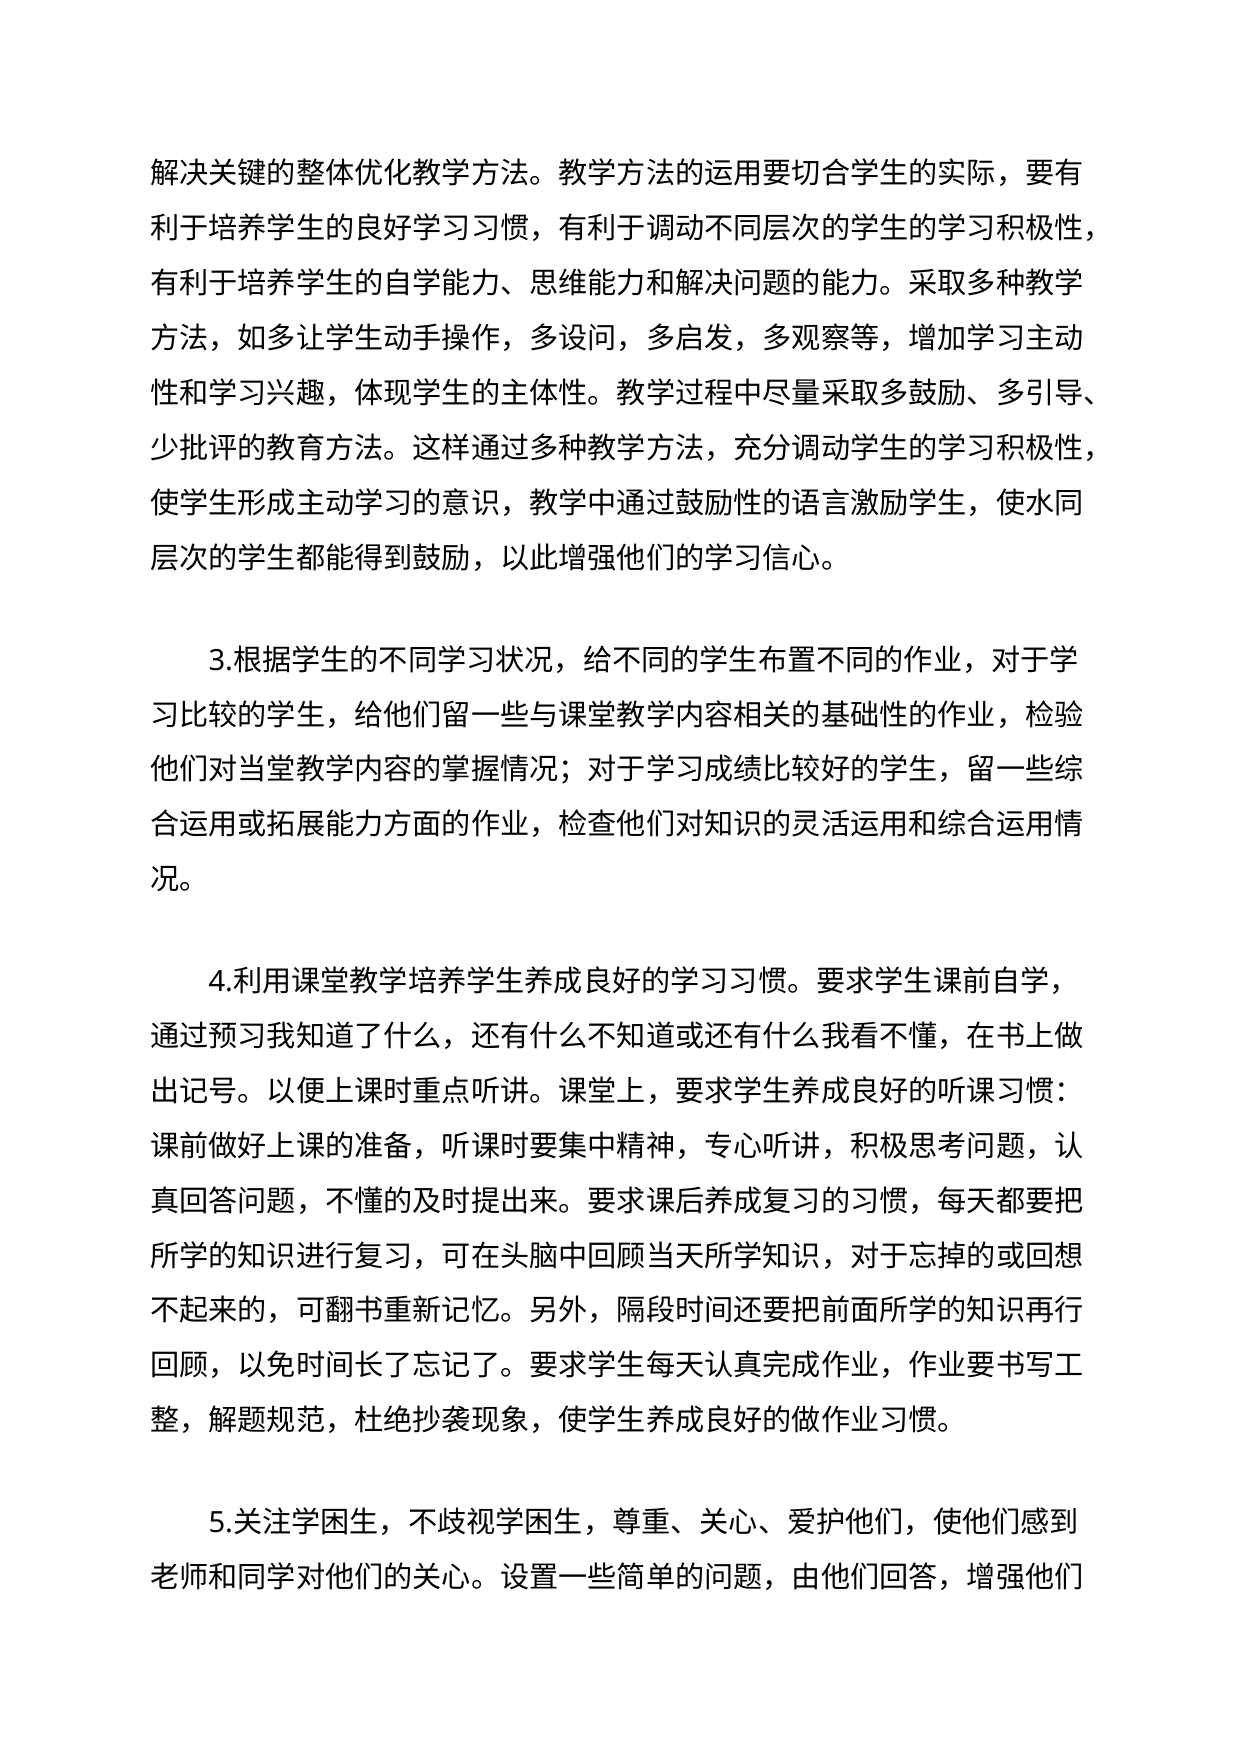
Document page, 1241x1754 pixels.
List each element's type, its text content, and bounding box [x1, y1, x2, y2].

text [150, 1498, 1090, 1596]
text 3.根据学生的不同学习状况，给不同的学生布置不同的作业，对于学习比较的学生，给他们留一些与课堂教学内容相关的基础性的作业，检验他们对当堂教学内容的掌握情况；对于学习成绩比较好的学生，留一些综合运用或拓展能力方面的作业，检查他们对知识的灵活运用和综合运用情况。 [150, 636, 1090, 898]
text 4.利用课堂教学培养学生养成良好的学习习惯。要求学生课前自学，通过预习我知道了什么，还有什么不知道或还有什么我看不懂，在书上做出记号。以便上课时重点听讲。课堂上，要求学生养成良好的听课习惯：课前做好上课的准备，听课时要集中精神，专心听讲，积极思考问题，认真回答问题，不懂的及时提出来。要求课后养成复习的习惯，每天都要把所学的知识进行复习，可在头脑中回顾当天所学知识，对于忘掉的或回想不起来的，可翻书重新记忆。另外，隔段时间还要把前面所学的知识再行回顾，以免时间长了忘记了。要求学生每天认真完成作业，作业要书写工整，解题规范，杜绝抄袭现象，使学生养成良好的做作业习惯。 [150, 957, 1090, 1439]
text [150, 150, 1090, 577]
